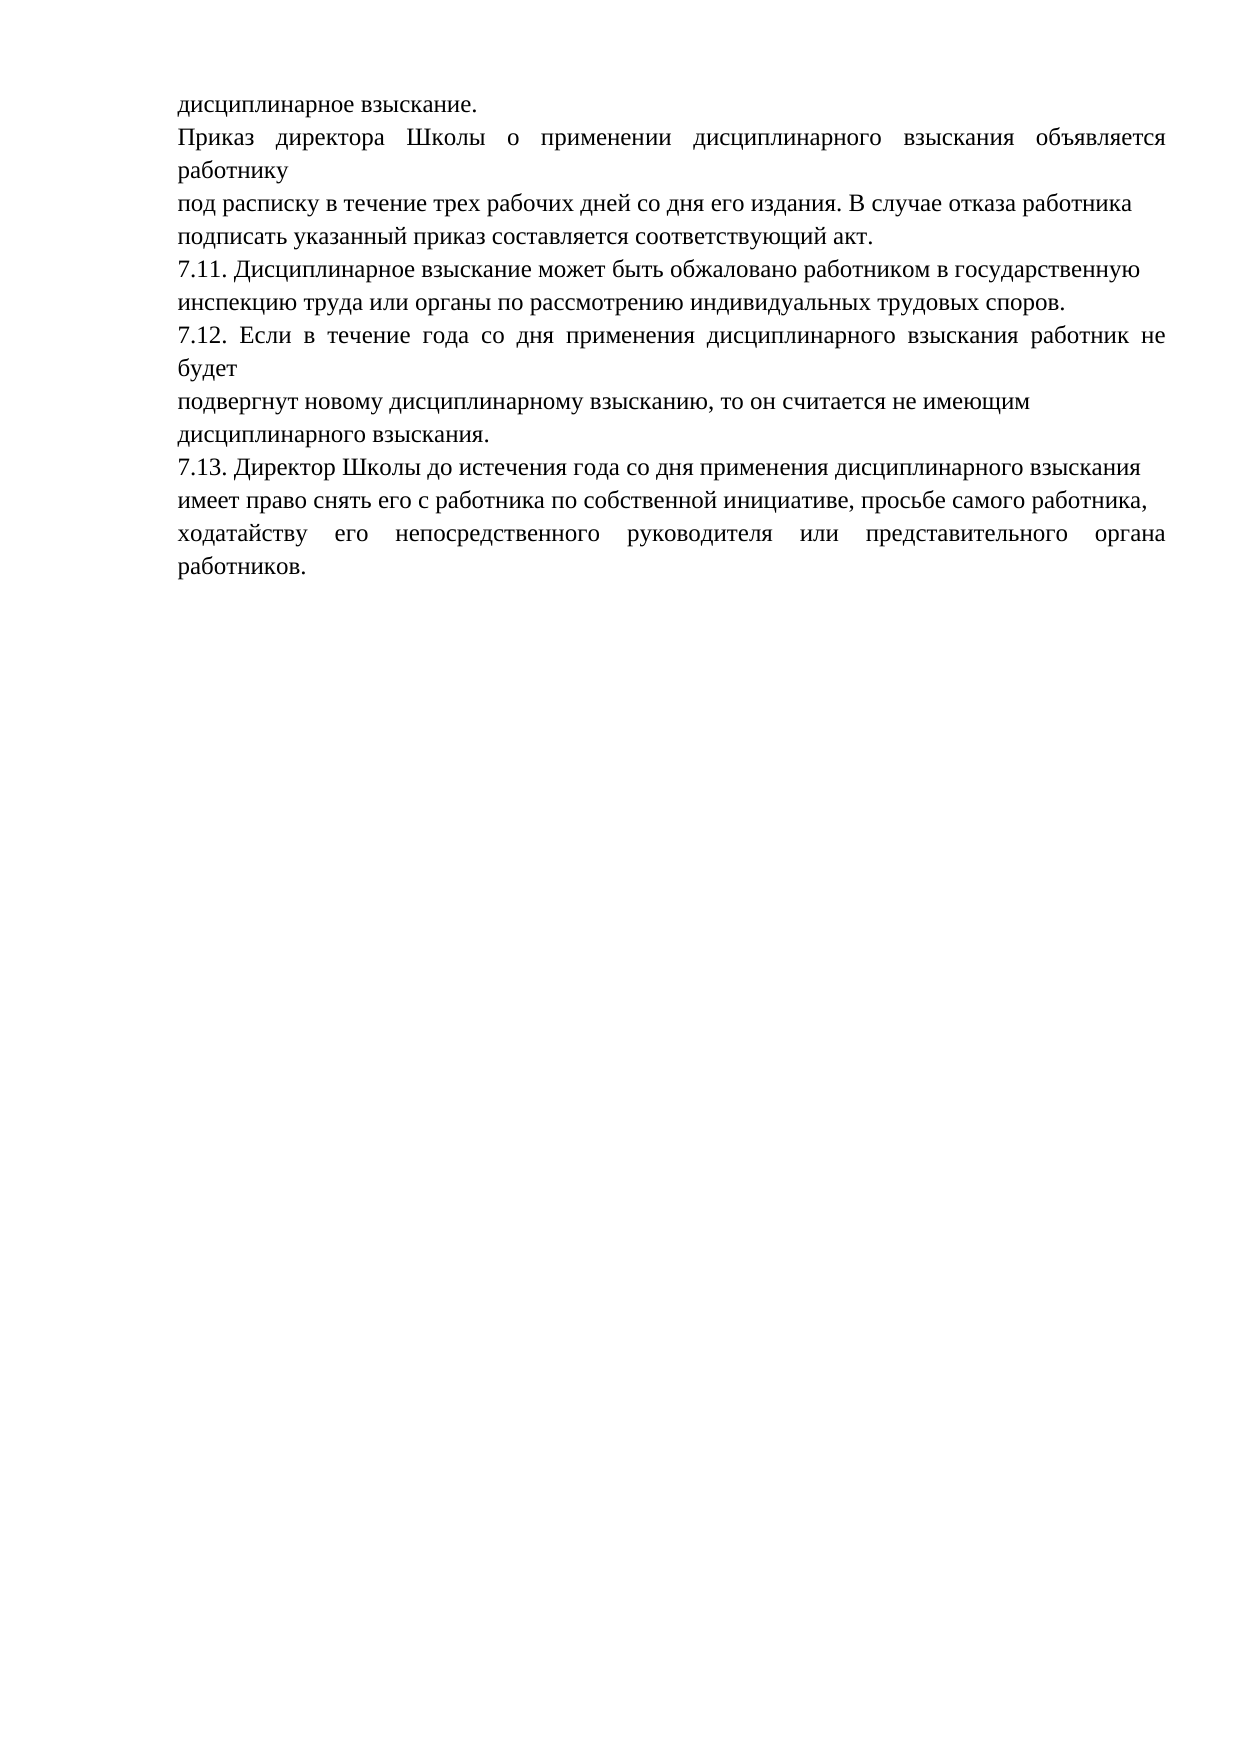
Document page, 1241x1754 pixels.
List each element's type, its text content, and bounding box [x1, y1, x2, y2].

text дисциплинарного взыскания. [177, 419, 1167, 448]
text подвергнут новому дисциплинарному взысканию, то он считается не имеющим [177, 386, 1167, 414]
text инспекцию труда или органы по рассмотрению индивидуальных трудовых споров. [177, 287, 1167, 316]
text подписать указанный приказ составляется соответствующий акт. [177, 221, 1167, 249]
text Приказ директора Школы о применении дисциплинарного взыскания объявляется работнику [177, 122, 1167, 183]
text 7.13. Директор Школы до истечения года со дня применения дисциплинарного взыскания [177, 452, 1167, 481]
text 7.12. Если в течение года со дня применения дисциплинарного взыскания работник не будет [177, 320, 1167, 382]
text имеет право снять его с работника по собственной инициативе, просьбе самого работника, [177, 485, 1167, 514]
text дисциплинарное взыскание. [177, 89, 1167, 117]
text под расписку в течение трех рабочих дней со дня его издания. В случае отказа работника [177, 188, 1167, 216]
text 7.11. Дисциплинарное взыскание может быть обжаловано работником в государственную [177, 254, 1167, 282]
text ходатайству его непосредственного руководителя или представительного органа работников. [177, 518, 1167, 580]
